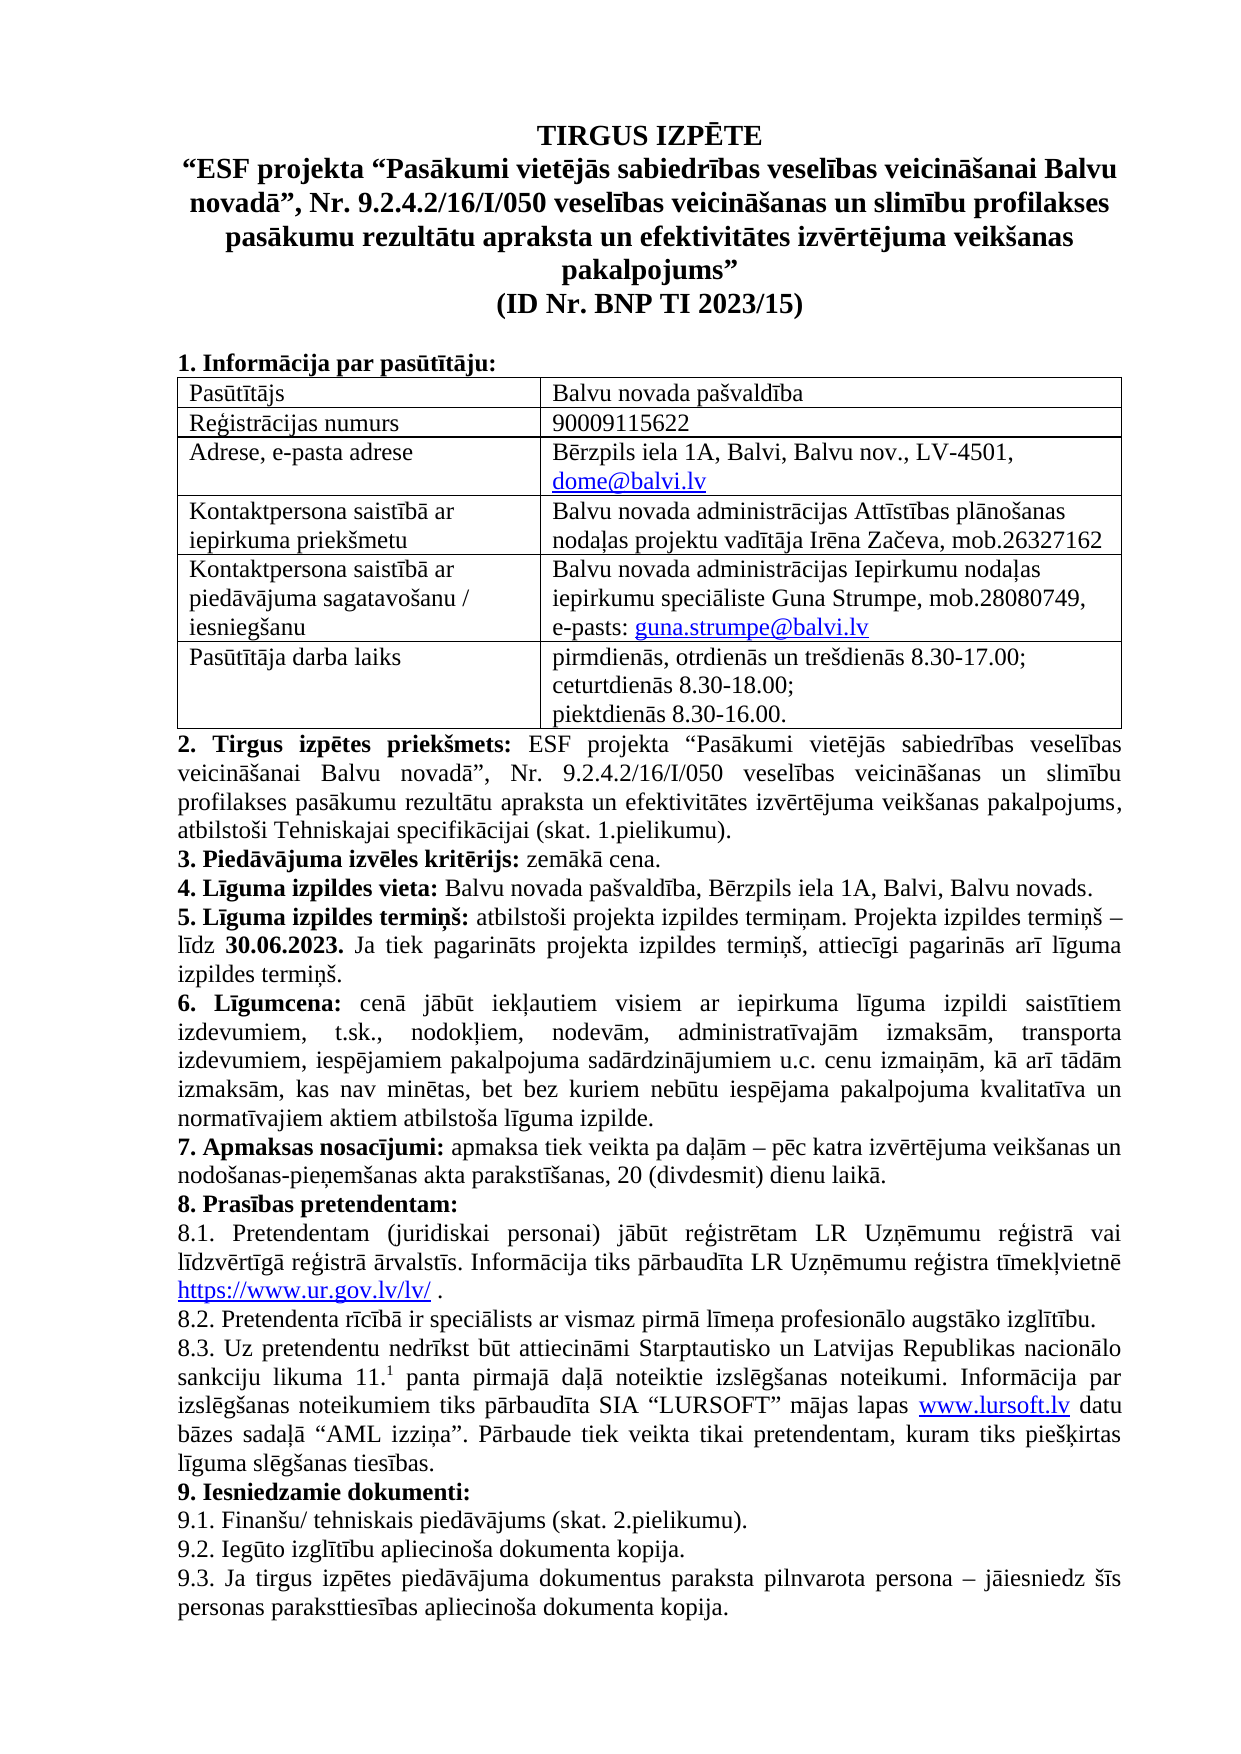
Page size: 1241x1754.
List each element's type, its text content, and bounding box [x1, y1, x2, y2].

text 8.1. Pretendentam (juridiskai personai) jābūt reģistrētam LR Uzņēmumu reģistrā vai līdzvērtīgā reģistrā ārvalstīs. Informācija tiks pārbaudīta LR Uzņēmumu reģistra tīmekļvietnē https://www.ur.gov.lv/lv/ . [177, 1218, 1122, 1304]
text 9.1. Finanšu/ tehniskais piedāvājums (skat. 2.pielikumu). [177, 1505, 1122, 1534]
text 8. Prasības pretendentam: [177, 1189, 1122, 1218]
table_cell Pasūtītāja darba laiks [178, 642, 540, 728]
table_cell Bērzpils iela 1A, Balvi, Balvu nov., LV-4501, dome@balvi.lv [541, 438, 1121, 495]
text 9.3. Ja tirgus izpētes piedāvājuma dokumentus paraksta pilnvarota persona – jāiesniedz šīs personas paraksttiesības apliecinoša dokumenta kopija. [177, 1563, 1122, 1620]
text 4. Līguma izpildes vieta: Balvu novada pašvaldība, Bērzpils iela 1A, Balvi, Balvu novads. [177, 873, 1122, 902]
text 3. Piedāvājuma izvēles kritērijs: zemākā cena. [177, 844, 1122, 873]
text 9. Iesniedzamie dokumenti: [177, 1477, 1122, 1505]
table_cell pirmdienās, otrdienās un trešdienās 8.30-17.00; ceturtdienās 8.30-18.00; piektdienās 8.30-16.00. [541, 642, 1121, 728]
table_cell Balvu novada administrācijas Attīstības plānošanas nodaļas projektu vadītāja Irēna Začeva, mob.26327162 [541, 496, 1121, 553]
table_cell Kontaktpersona saistībā ar piedāvājuma sagatavošanu / iesniegšanu [178, 555, 540, 641]
table_cell Reģistrācijas numurs [178, 408, 540, 436]
text 1. Informācija par pasūtītāju: [177, 348, 1122, 377]
text TIRGUS IZPĒTE [177, 118, 1122, 152]
text 8.3. Uz pretendentu nedrīkst būt attiecināmi Starptautisko un Latvijas Republikas nacionālo sankciju likuma 11.1 panta pirmajā daļā noteiktie izslēgšanas noteikumi. Informācija par izslēgšanas noteikumiem tiks pārbaudīta SIA “LURSOFT” mājas lapas www.lursoft.lv datu bāzes sadaļā “AML izziņa”. Pārbaude tiek veikta tikai pretendentam, kuram tiks piešķirtas līguma slēgšanas tiesības. [177, 1333, 1122, 1477]
table_cell 90009115622 [541, 408, 1121, 436]
table_cell Kontaktpersona saistībā ar iepirkuma priekšmetu [178, 496, 540, 553]
table_cell Balvu novada administrācijas Iepirkumu nodaļas iepirkumu speciāliste Guna Strumpe, mob.28080749, e-pasts: guna.strumpe@balvi.lv [541, 555, 1121, 641]
text 2. Tirgus izpētes priekšmets: ESF projekta “Pasākumi vietējās sabiedrības veselības veicināšanai Balvu novadā”, Nr. 9.2.4.2/16/I/050 veselības veicināšanas un slimību profilakses pasākumu rezultātu apraksta un efektivitātes izvērtējuma veikšanas pakalpojums, atbilstoši Tehniskajai specifikācijai (skat. 1.pielikumu). [177, 729, 1122, 844]
text “ESF projekta “Pasākumi vietējās sabiedrības veselības veicināšanai Balvu novadā”, Nr. 9.2.4.2/16/I/050 veselības veicināšanas un slimību profilakses pasākumu rezultātu apraksta un efektivitātes izvērtējuma veikšanas pakalpojums” [177, 152, 1122, 286]
text 9.2. Iegūto izglītību apliecinoša dokumenta kopija. [177, 1534, 1122, 1563]
text 5. Līguma izpildes termiņš: atbilstoši projekta izpildes termiņam. Projekta izpildes termiņš – līdz 30.06.2023. Ja tiek pagarināts projekta izpildes termiņš, attiecīgi pagarinās arī līguma izpildes termiņš. [177, 902, 1122, 988]
table_header Balvu novada pašvaldība [541, 378, 1121, 407]
text 7. Apmaksas nosacījumi: apmaksa tiek veikta pa daļām – pēc katra izvērtējuma veikšanas un nodošanas-pieņemšanas akta parakstīšanas, 20 (divdesmit) dienu laikā. [177, 1132, 1122, 1189]
text (ID Nr. BNP TI 2023/15) [177, 286, 1122, 319]
table_cell Adrese, e-pasta adrese [178, 438, 540, 495]
text 8.2. Pretendenta rīcībā ir speciālists ar vismaz pirmā līmeņa profesionālo augstāko izglītību. [177, 1304, 1122, 1333]
table_header Pasūtītājs [178, 378, 540, 407]
text 6. Līgumcena: cenā jābūt iekļautiem visiem ar iepirkuma līguma izpildi saistītiem izdevumiem, t.sk., nodokļiem, nodevām, administratīvajām izmaksām, transporta izdevumiem, iespējamiem pakalpojuma sadārdzinājumiem u.c. cenu izmaiņām, kā arī tādām izmaksām, kas nav minētas, bet bez kuriem nebūtu iespējama pakalpojuma kvalitatīva un normatīvajiem aktiem atbilstoša līguma izpilde. [177, 988, 1122, 1132]
